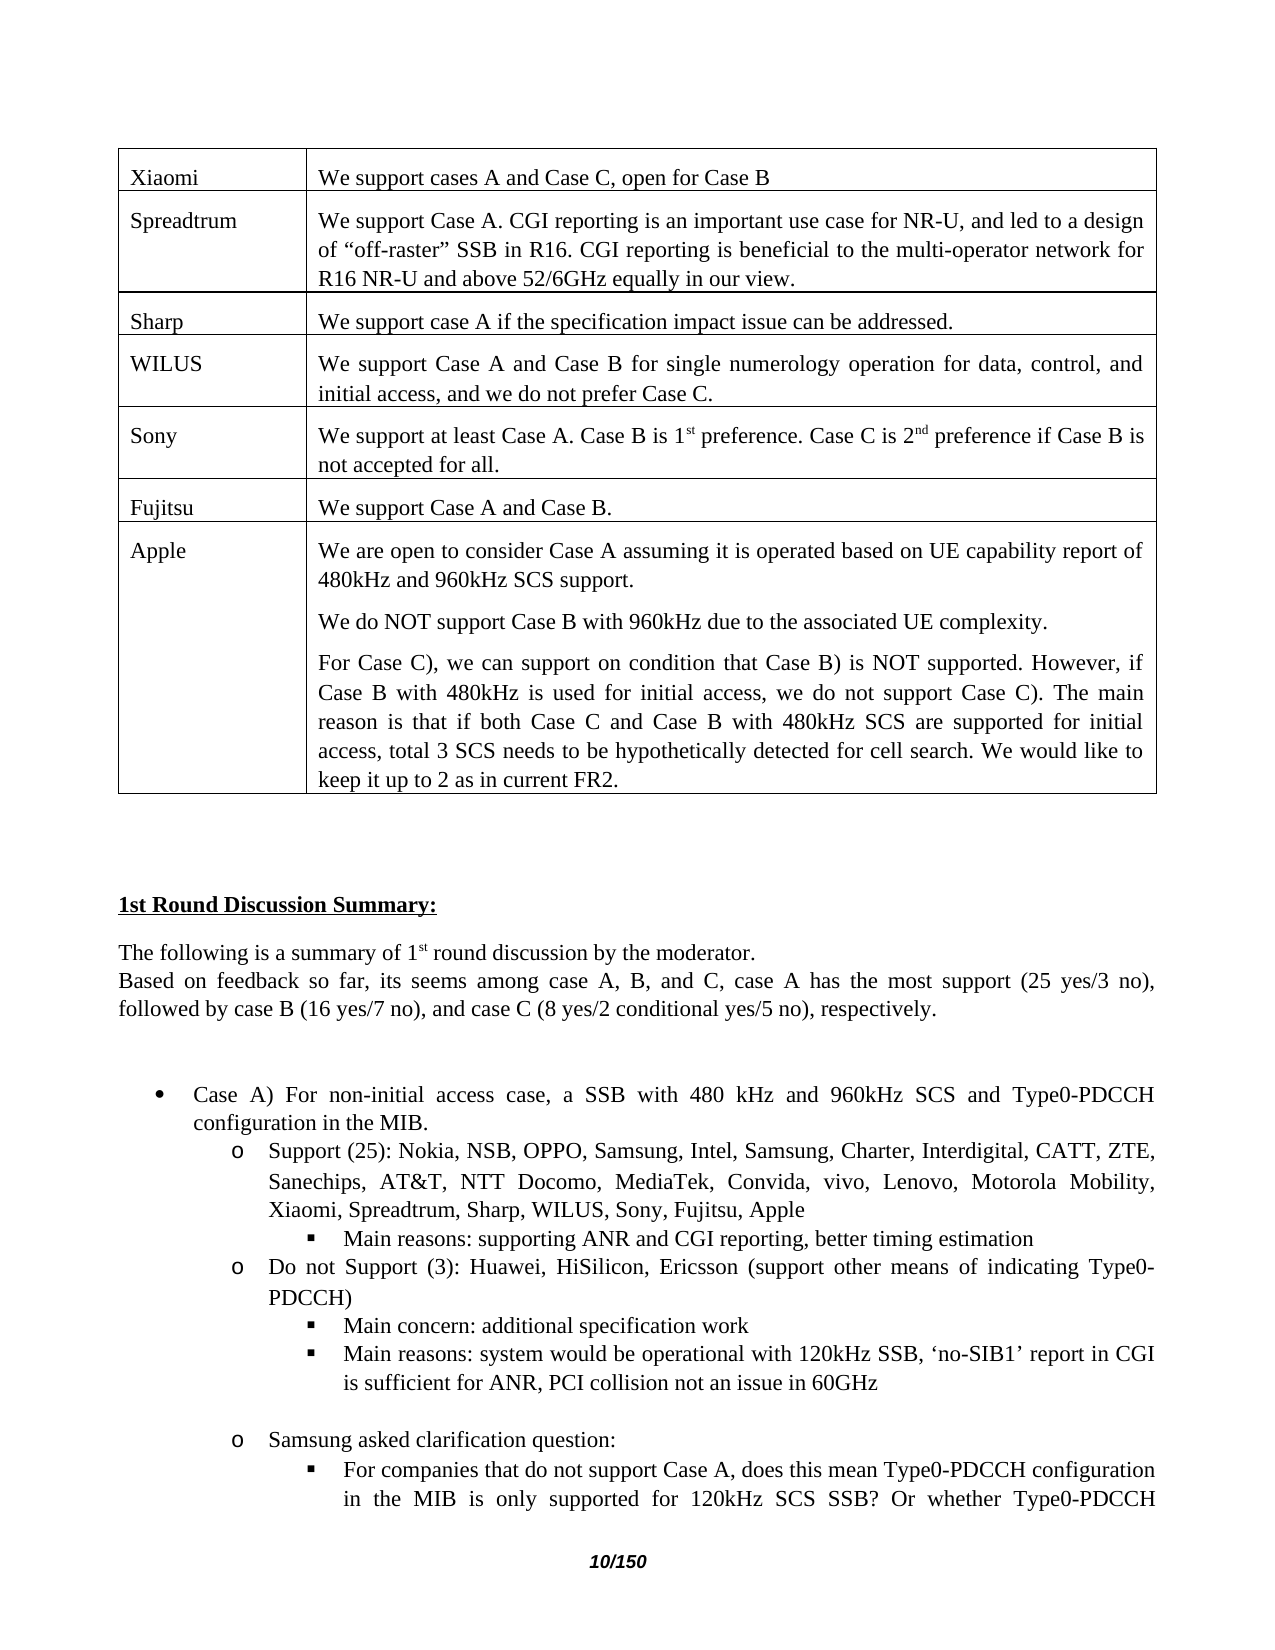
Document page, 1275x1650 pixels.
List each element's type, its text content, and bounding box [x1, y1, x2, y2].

table_cell We support Case A. CGI reporting is an important use case for NR-U, and led to a design of “off-raster” SSB in R16. CGI reporting is beneficial to the multi-operator network for R16 NR-U and above 52/6GHz equally in our view. [307, 191, 1156, 291]
table_cell Sharp [119, 293, 306, 334]
list Main reasons: supporting ANR and CGI reporting, better timing estimation [306, 1225, 1157, 1251]
table_cell We support Case A and Case B for single numerology operation for data, control, and initial access, and we do not prefer Case C. [307, 335, 1156, 406]
list Support (25): Nokia, NSB, OPPO, Samsung, Intel, Samsung, Charter, Interdigital, CATT, ZTE, Sanechips, AT&T, NTT Docomo, MediaTek, Convida, vivo, Lenovo, Motorola Mobility, Xiaomi, Spreadtrum, Sharp, WILUS, Sony, Fujitsu, Apple [231, 1138, 1157, 1223]
subtitle 1st Round Discussion Summary: [118, 891, 1157, 918]
list Main concern: additional specification work [306, 1312, 1157, 1338]
table_cell Xiaomi [119, 149, 306, 190]
table_cell Apple [119, 522, 306, 792]
table_cell We support cases A and Case C, open for Case B [307, 149, 1156, 190]
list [306, 1456, 1157, 1511]
table_cell We support Case A and Case B. [307, 479, 1156, 521]
list Main reasons: system would be operational with 120kHz SSB, ‘no-SIB1’ report in CGI is sufficient for ANR, PCI collision not an issue in 60GHz [306, 1340, 1157, 1395]
text The following is a summary of 1st round discussion by the moderator. [118, 938, 1157, 965]
table_cell Fujitsu [119, 479, 306, 521]
table_cell We support at least Case A. Case B is 1st preference. Case C is 2nd preference if Case B is not accepted for all. [307, 407, 1156, 478]
text Based on feedback so far, its seems among case A, B, and C, case A has the most support (25 yes/3 no), followed by case B (16 yes/7 no), and case C (8 yes/2 conditional yes/5 no), respectively. [118, 967, 1157, 1022]
list Do not Support (3): Huawei, HiSilicon, Ericsson (support other means of indicating Type0-PDCCH) [231, 1253, 1157, 1310]
table_cell Spreadtrum [119, 191, 306, 291]
table_cell Sony [119, 407, 306, 478]
list Case A) For non-initial access case, a SSB with 480 kHz and 960kHz SCS and Type0-PDCCH configuration in the MIB. [156, 1081, 1157, 1136]
table_cell WILUS [119, 335, 306, 406]
table_cell We support case A if the specification impact issue can be addressed. [307, 293, 1156, 334]
table_cell We are open to consider Case A assuming it is operated based on UE capability report of 480kHz and 960kHz SCS support. We do NOT support Case B with 960kHz due to the associated UE complexity. For Case C), we can support on condition that Case B) is NOT supported. However, if Case B with 480kHz is used for initial access, we do not support Case C). The main reason is that if both Case C and Case B with 480kHz SCS are supported for initial access, total 3 SCS needs to be hypothetically detected for cell search. We would like to keep it up to 2 as in current FR2. [307, 522, 1156, 792]
list Samsung asked clarification question: [231, 1426, 1157, 1454]
